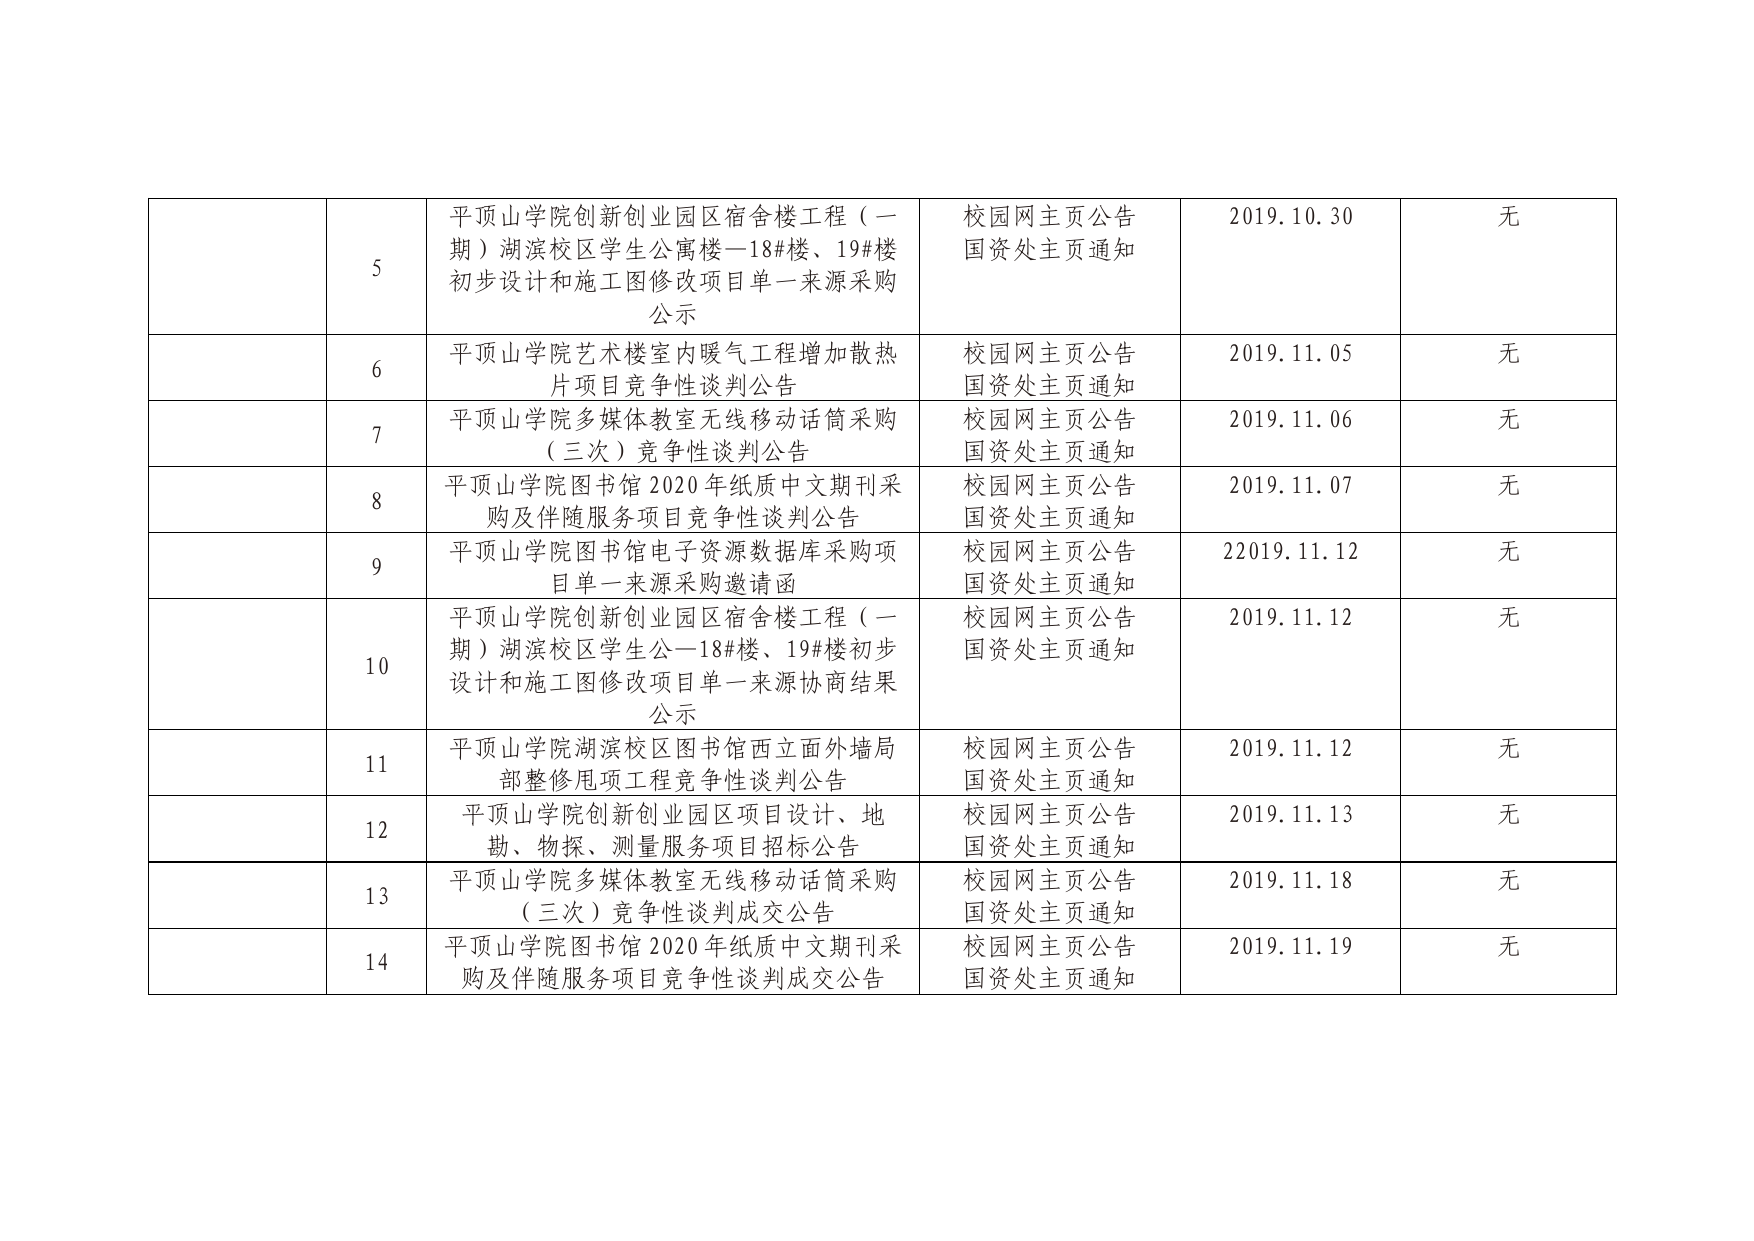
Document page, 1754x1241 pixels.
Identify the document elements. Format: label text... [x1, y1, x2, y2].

table_cell 22019.11.12 [1181, 533, 1400, 598]
table_cell 13 [327, 863, 426, 927]
table_cell [149, 863, 326, 927]
table_cell 无 [1401, 929, 1616, 993]
table_cell 2019.11.06 [1181, 401, 1400, 466]
table_cell 校园网主页公告 国资处主页通知 [920, 533, 1180, 598]
table_cell 校园网主页公告 国资处主页通知 [920, 199, 1180, 334]
table_cell 平顶山学院多媒体教室无线移动话筒采购（三次）竞争性谈判公告 [427, 401, 919, 466]
table_cell 校园网主页公告 国资处主页通知 [920, 730, 1180, 795]
table_cell 2019.11.12 [1181, 599, 1400, 729]
table_cell 无 [1401, 467, 1616, 532]
table_cell 12 [327, 796, 426, 861]
table_cell 无 [1401, 863, 1616, 927]
table_cell 10 [327, 599, 426, 729]
table_cell 无 [1401, 730, 1616, 795]
table_cell 校园网主页公告 国资处主页通知 [920, 335, 1180, 400]
table_cell [149, 599, 326, 729]
table_cell 校园网主页公告 国资处主页通知 [920, 929, 1180, 993]
table_cell [149, 533, 326, 598]
table_cell [149, 467, 326, 532]
table_cell 平顶山学院创新创业园区宿舍楼工程（一期）湖滨校区学生公寓楼—18#楼、19#楼初步设计和施工图修改项目单一来源采购公示 [427, 199, 919, 334]
table_cell 8 [327, 467, 426, 532]
table_cell 校园网主页公告 国资处主页通知 [920, 796, 1180, 861]
table_cell 平顶山学院艺术楼室内暖气工程增加散热片项目竞争性谈判公告 [427, 335, 919, 400]
table_cell 无 [1401, 335, 1616, 400]
table_cell 5 [327, 199, 426, 334]
table_cell 校园网主页公告 国资处主页通知 [920, 599, 1180, 729]
table_cell 2019.11.13 [1181, 796, 1400, 861]
table_cell 6 [327, 335, 426, 400]
table_cell 平顶山学院创新创业园区项目设计、地勘、物探、测量服务项目招标公告 [427, 796, 919, 861]
table_cell 2019.10.30 [1181, 199, 1400, 334]
table_cell 无 [1401, 599, 1616, 729]
table_cell [149, 335, 326, 400]
table_cell 平顶山学院创新创业园区宿舍楼工程（一期）湖滨校区学生公—18#楼、19#楼初步设计和施工图修改项目单一来源协商结果公示 [427, 599, 919, 729]
table_cell [149, 199, 326, 334]
table_cell 平顶山学院图书馆2020年纸质中文期刊采购及伴随服务项目竞争性谈判公告 [427, 467, 919, 532]
table_cell 无 [1401, 796, 1616, 861]
table_cell [149, 401, 326, 466]
table_cell 2019.11.07 [1181, 467, 1400, 532]
table_cell 平顶山学院多媒体教室无线移动话筒采购（三次）竞争性谈判成交公告 [427, 863, 919, 927]
table_cell 无 [1401, 401, 1616, 466]
table_cell 校园网主页公告 国资处主页通知 [920, 863, 1180, 927]
table_cell 14 [327, 929, 426, 993]
table_cell [149, 796, 326, 861]
table_cell 11 [327, 730, 426, 795]
table_cell 2019.11.18 [1181, 863, 1400, 927]
table_cell 平顶山学院图书馆2020年纸质中文期刊采购及伴随服务项目竞争性谈判成交公告 [427, 929, 919, 993]
table_cell 校园网主页公告 国资处主页通知 [920, 401, 1180, 466]
table_cell [149, 929, 326, 993]
table_cell 校园网主页公告 国资处主页通知 [920, 467, 1180, 532]
table_cell 2019.11.19 [1181, 929, 1400, 993]
table_cell 无 [1401, 533, 1616, 598]
table_cell [149, 730, 326, 795]
table_cell 平顶山学院湖滨校区图书馆西立面外墙局部整修甩项工程竞争性谈判公告 [427, 730, 919, 795]
table_cell 2019.11.12 [1181, 730, 1400, 795]
table_cell 无 [1401, 199, 1616, 334]
table_cell 平顶山学院图书馆电子资源数据库采购项目单一来源采购邀请函 [427, 533, 919, 598]
table_cell 7 [327, 401, 426, 466]
table_cell 2019.11.05 [1181, 335, 1400, 400]
table_cell 9 [327, 533, 426, 598]
